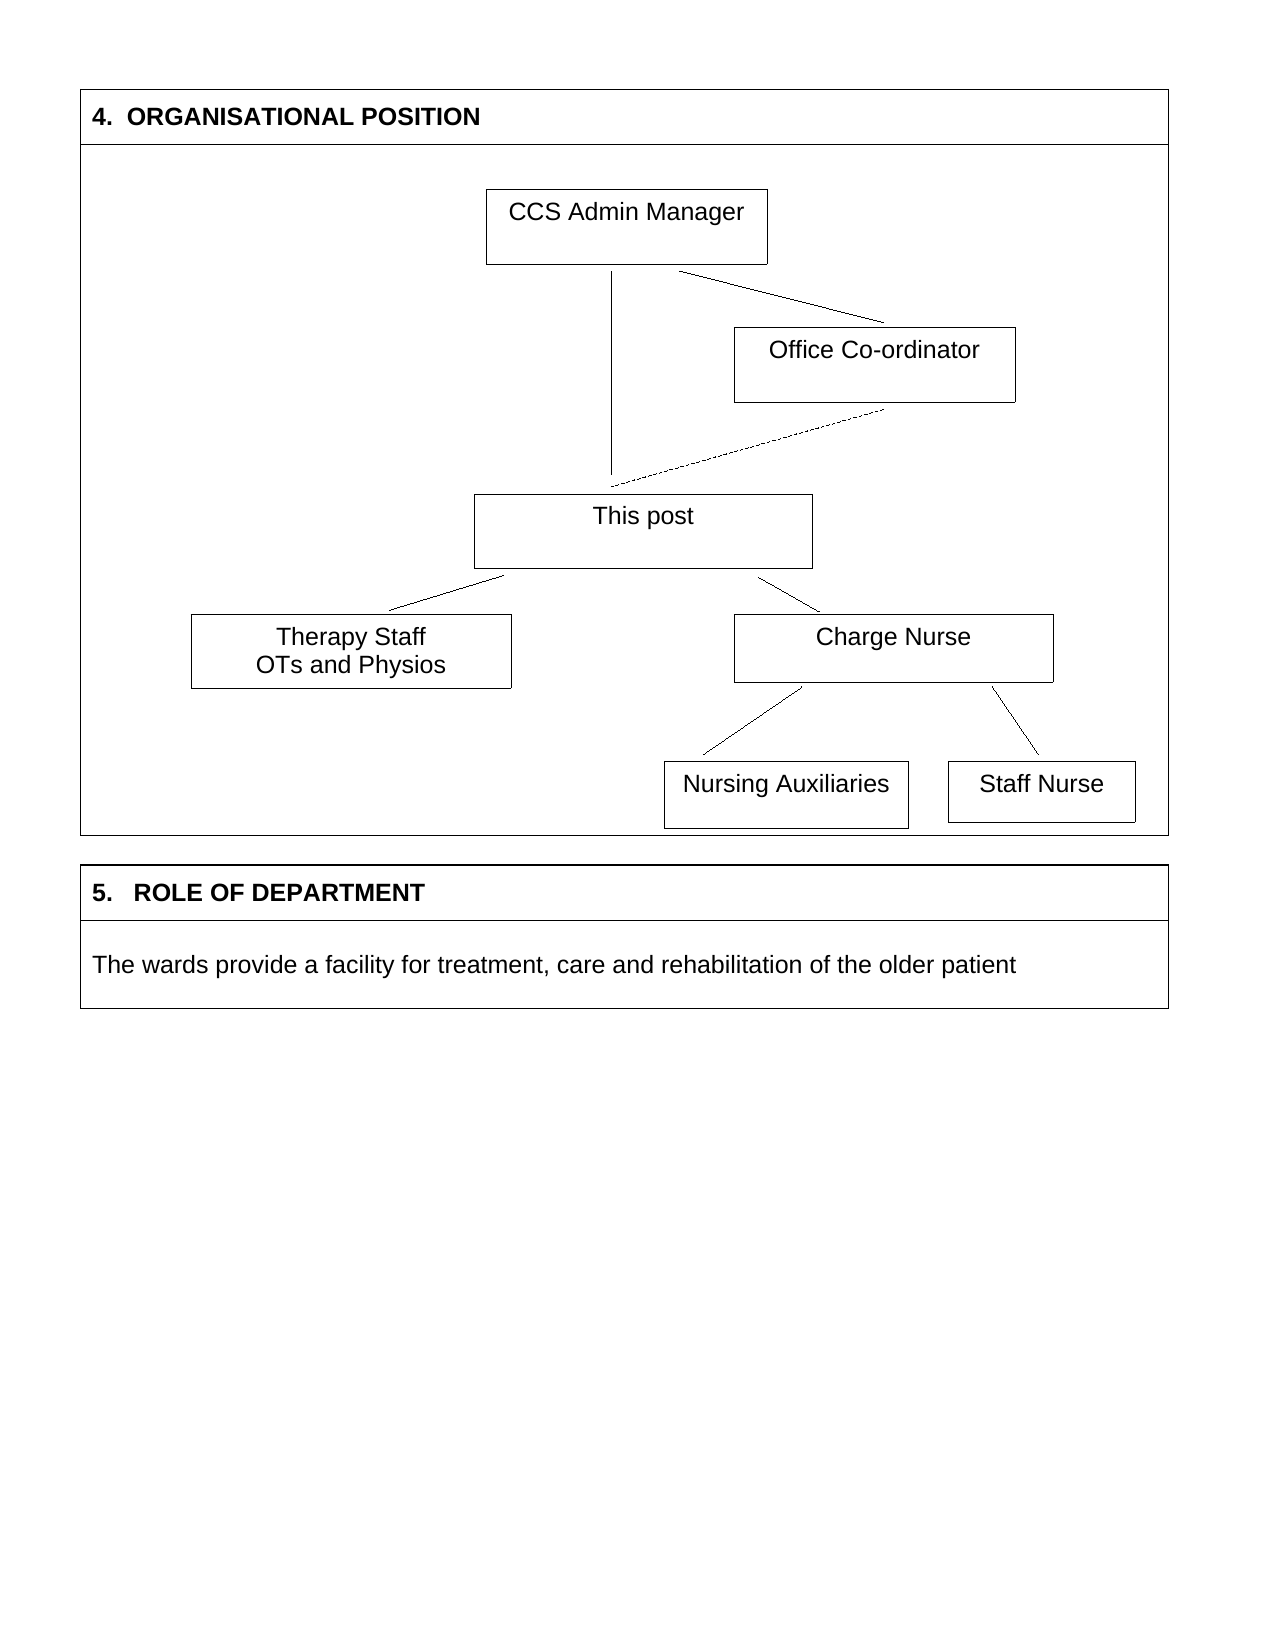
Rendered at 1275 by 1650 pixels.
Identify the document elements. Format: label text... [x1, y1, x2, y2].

table_header 5. ROLE OF DEPARTMENT [81, 866, 1168, 919]
table_header 4. ORGANISATIONAL POSITION [81, 90, 1168, 143]
table_cell [81, 145, 1168, 834]
table_cell The wards provide a facility for treatment, care and rehabilitation of the older patient [81, 921, 1168, 1007]
